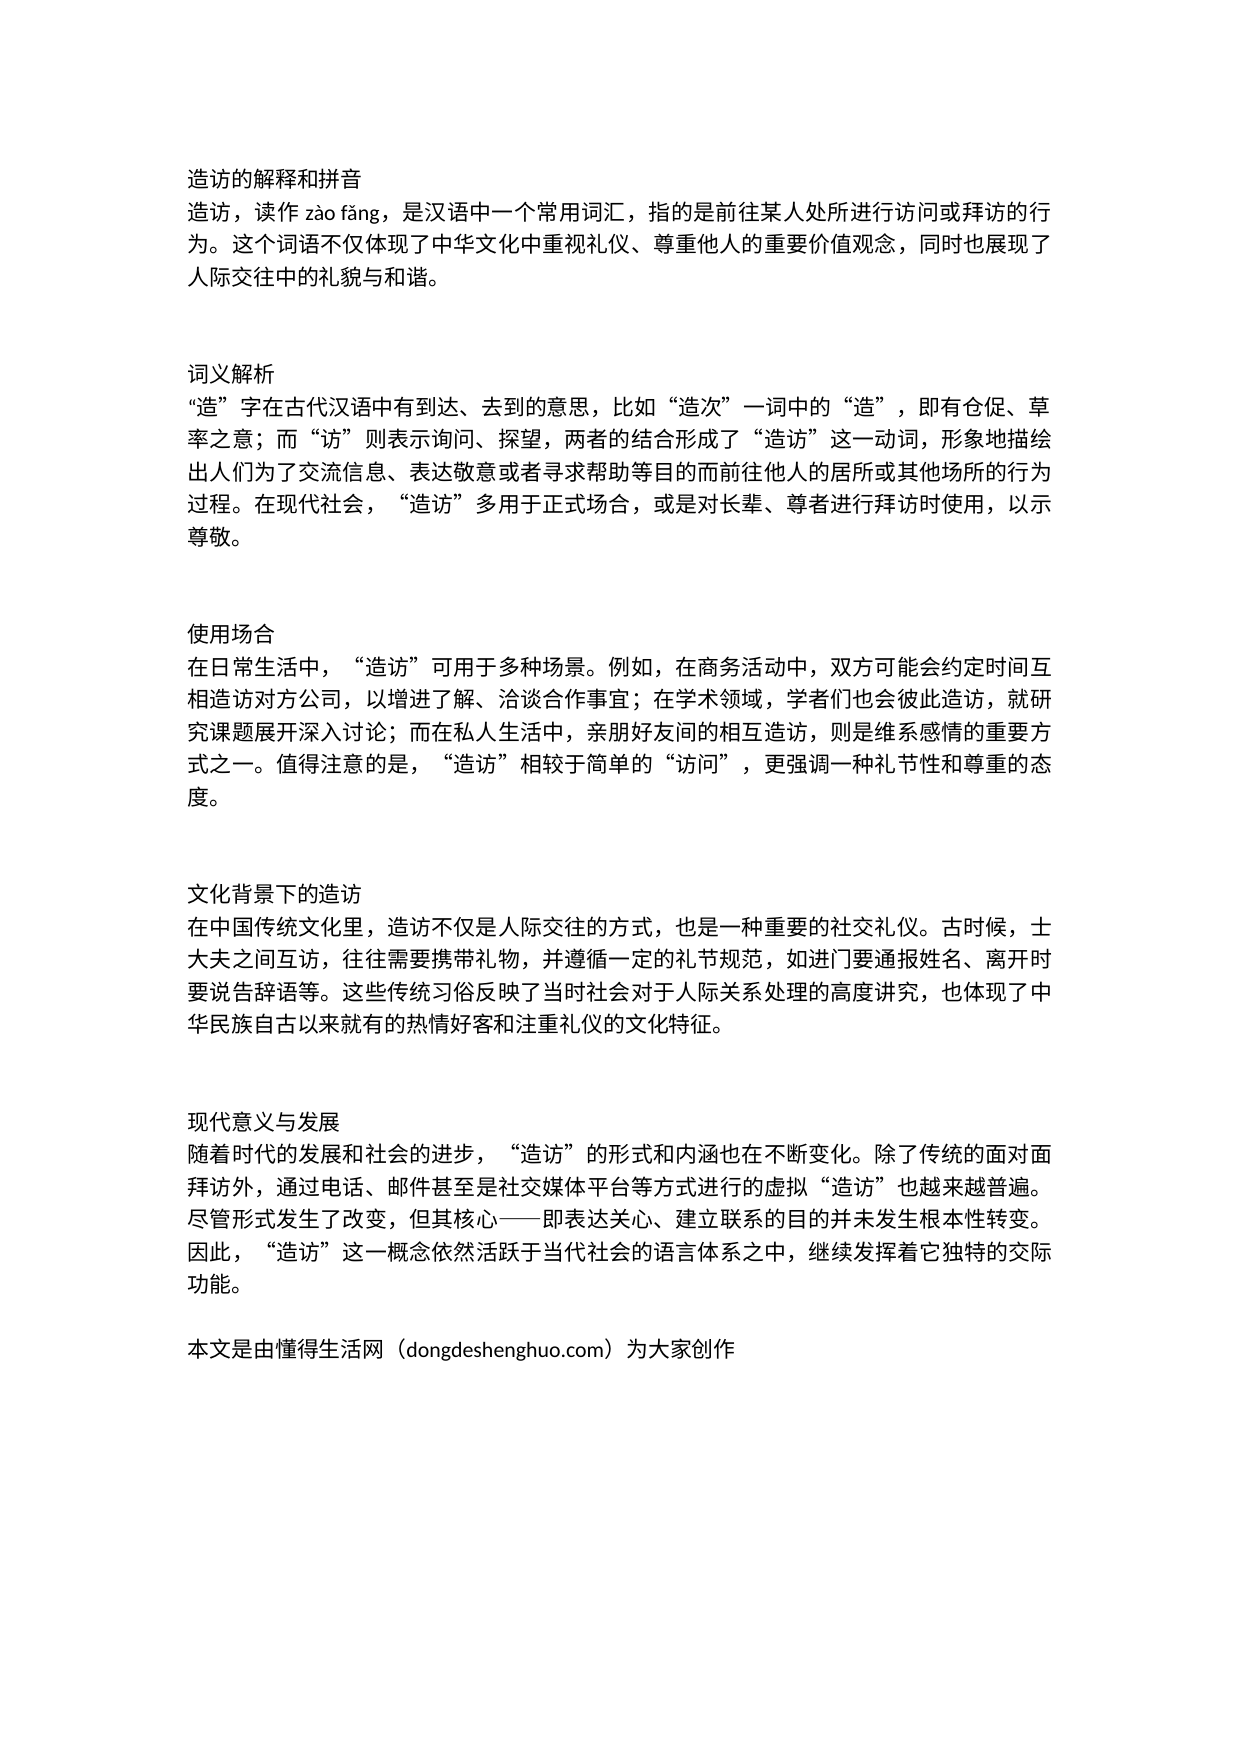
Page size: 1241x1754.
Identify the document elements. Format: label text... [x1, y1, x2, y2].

text 本文是由懂得生活网（dongdeshenghuo.com）为大家创作 [187, 1332, 1053, 1364]
text 文化背景下的造访 [187, 877, 1053, 909]
text 造访的解释和拼音 [187, 162, 1053, 194]
text “造”字在古代汉语中有到达、去到的意思，比如“造次”一词中的“造”，即有仓促、草率之意；而“访”则表示询问、探望，两者的结合形成了“造访”这一动词，形象地描绘出人们为了交流信息、表达敬意或者寻求帮助等目的而前往他人的居所或其他场所的行为过程。在现代社会，“造访”多用于正式场合，或是对长辈、尊者进行拜访时使用，以示尊敬。 [187, 389, 1053, 552]
text 造访，读作 zào fǎng，是汉语中一个常用词汇，指的是前往某人处所进行访问或拜访的行为。这个词语不仅体现了中华文化中重视礼仪、尊重他人的重要价值观念，同时也展现了人际交往中的礼貌与和谐。 [187, 194, 1053, 292]
text 现代意义与发展 [187, 1104, 1053, 1137]
text 随着时代的发展和社会的进步，“造访”的形式和内涵也在不断变化。除了传统的面对面拜访外，通过电话、邮件甚至是社交媒体平台等方式进行的虚拟“造访”也越来越普遍。尽管形式发生了改变，但其核心——即表达关心、建立联系的目的并未发生根本性转变。因此，“造访”这一概念依然活跃于当代社会的语言体系之中，继续发挥着它独特的交际功能。 [187, 1137, 1053, 1299]
text 使用场合 [187, 617, 1053, 649]
text 词义解析 [187, 357, 1053, 389]
text 在中国传统文化里，造访不仅是人际交往的方式，也是一种重要的社交礼仪。古时候，士大夫之间互访，往往需要携带礼物，并遵循一定的礼节规范，如进门要通报姓名、离开时要说告辞语等。这些传统习俗反映了当时社会对于人际关系处理的高度讲究，也体现了中华民族自古以来就有的热情好客和注重礼仪的文化特征。 [187, 909, 1053, 1039]
text 在日常生活中，“造访”可用于多种场景。例如，在商务活动中，双方可能会约定时间互相造访对方公司，以增进了解、洽谈合作事宜；在学术领域，学者们也会彼此造访，就研究课题展开深入讨论；而在私人生活中，亲朋好友间的相互造访，则是维系感情的重要方式之一。值得注意的是，“造访”相较于简单的“访问”，更强调一种礼节性和尊重的态度。 [187, 649, 1053, 812]
